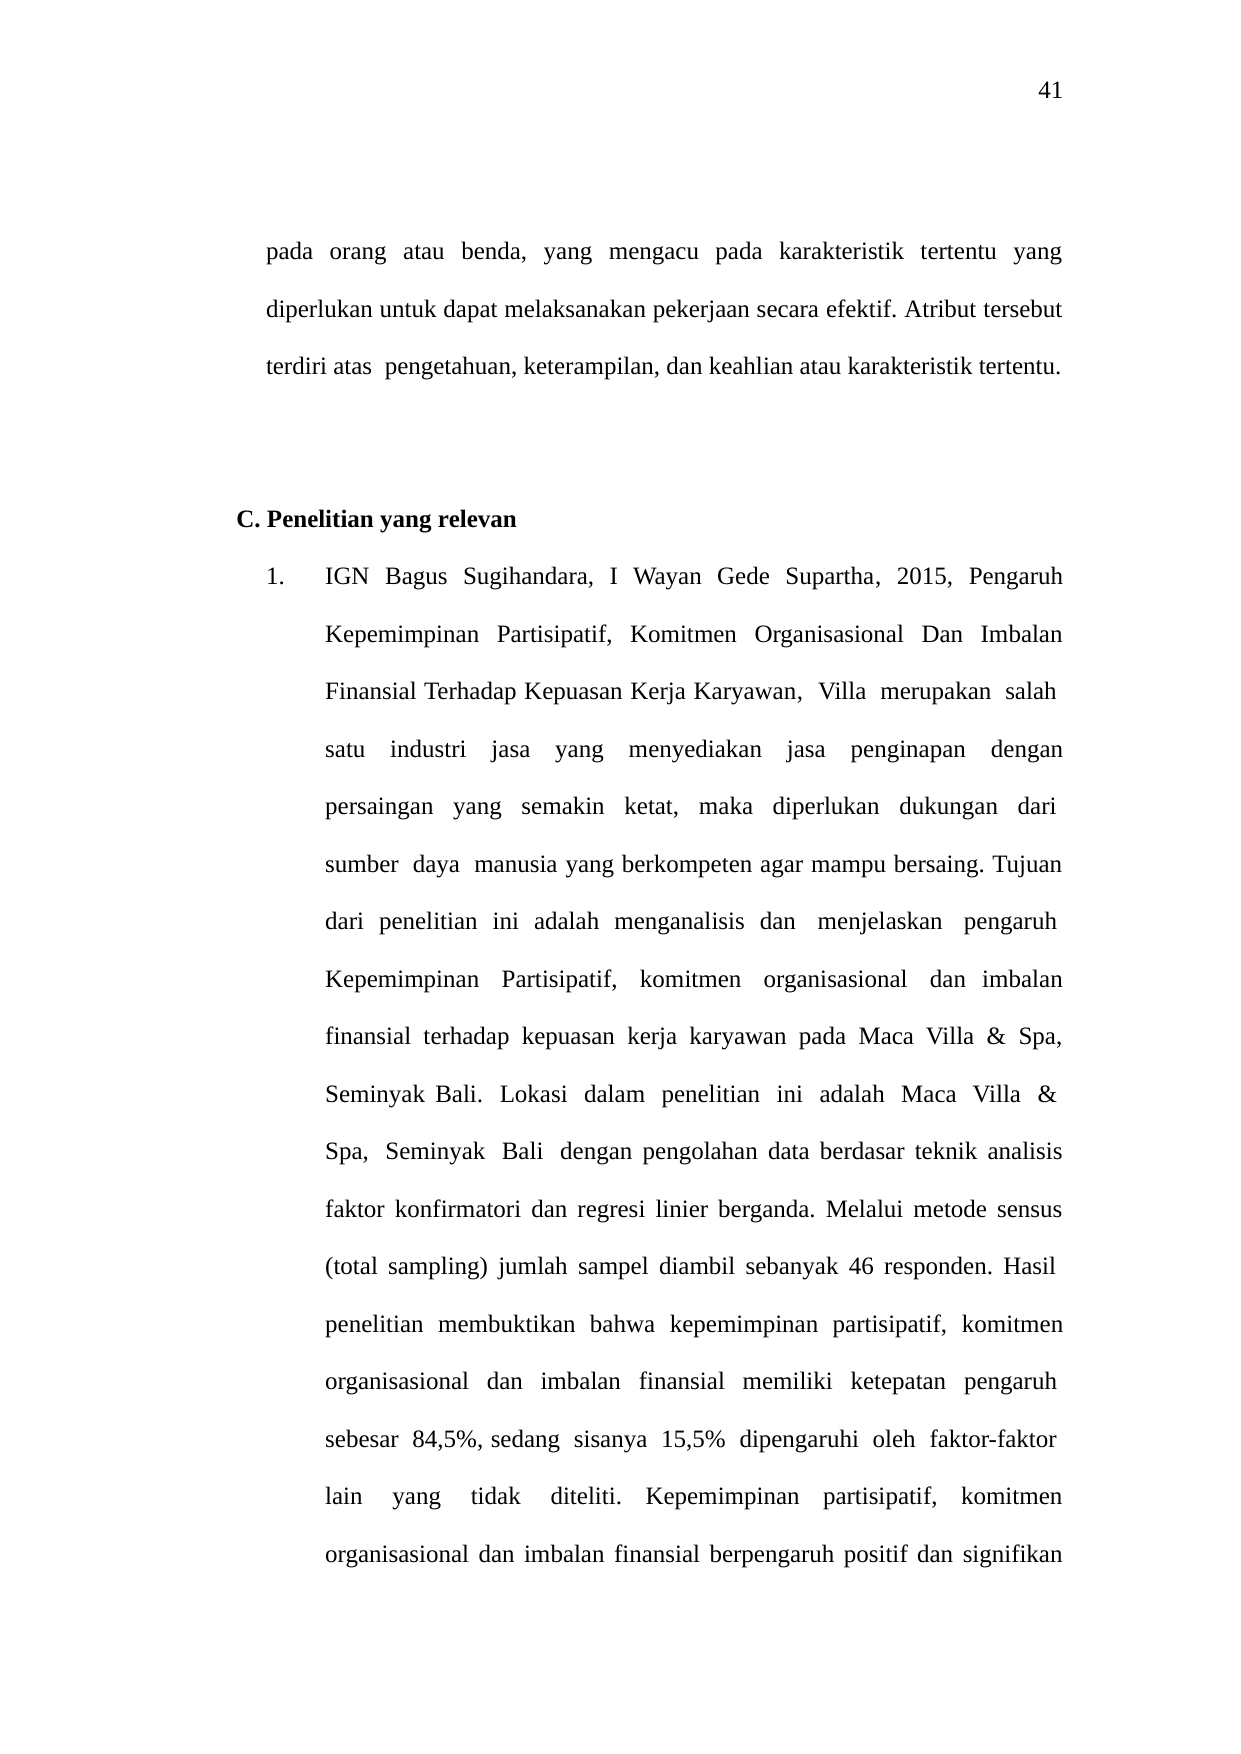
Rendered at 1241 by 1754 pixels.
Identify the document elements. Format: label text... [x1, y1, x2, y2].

text C. Penelitian yang relevan [236, 504, 1063, 532]
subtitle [266, 561, 1063, 1567]
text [266, 236, 1063, 380]
